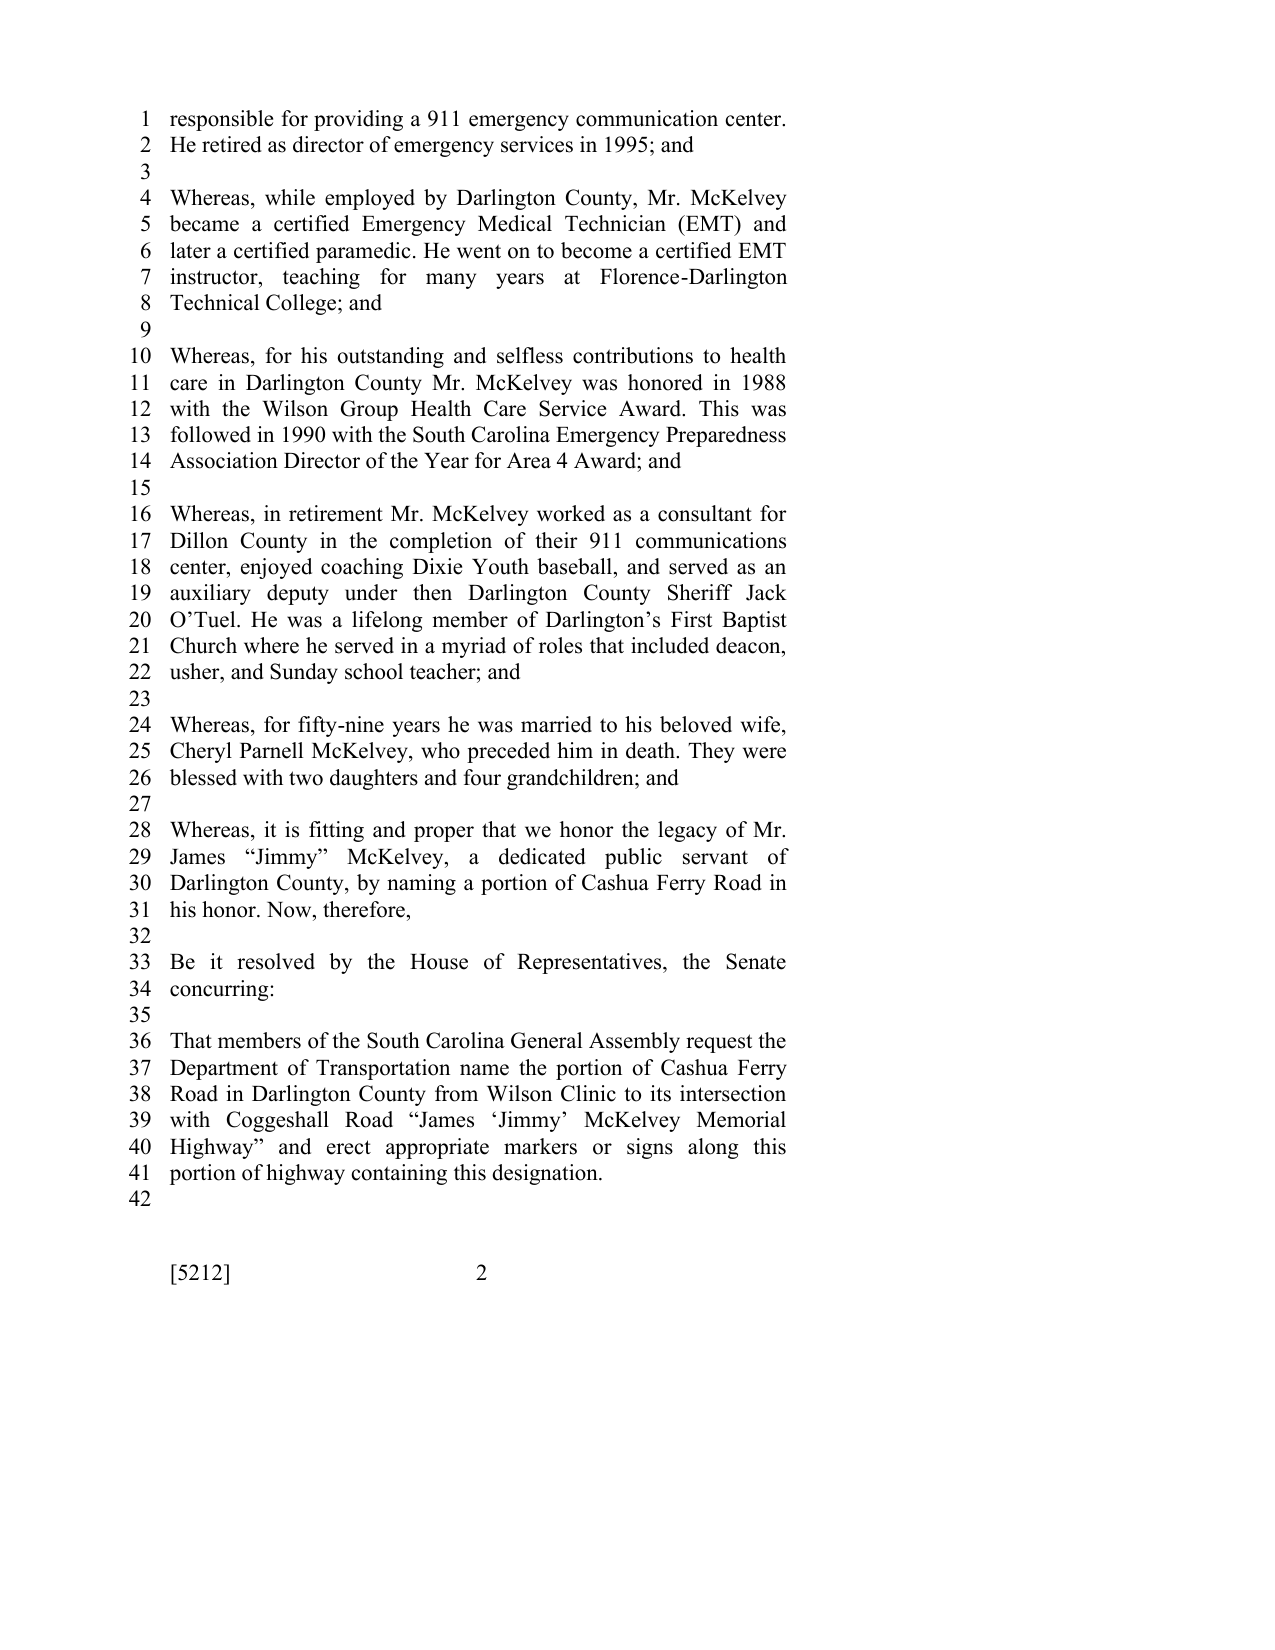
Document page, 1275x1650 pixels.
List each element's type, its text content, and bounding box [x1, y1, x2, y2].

text Whereas, in retirement Mr. McKelvey worked as a consultant for Dillon County in the completion of their 911 communications center, enjoyed coaching Dixie Youth baseball, and served as an auxiliary deputy under then Darlington County Sheriff Jack O’Tuel. He was a lifelong member of Darlington’s First Baptist Church where he served in a myriad of roles that included deacon, usher, and Sunday school teacher; and [169, 500, 787, 685]
text That members of the South Carolina General Assembly request the Department of Transportation name the portion of Cashua Ferry Road in Darlington County from Wilson Clinic to its intersection with Coggeshall Road “James ‘Jimmy’ McKelvey Memorial Highway” and erect appropriate markers or signs along this portion of highway containing this designation. [169, 1027, 787, 1186]
text Be it resolved by the House of Representatives, the Senate concurring: [169, 948, 787, 1001]
text Whereas, for fifty-nine years he was married to his beloved wife, Cheryl Parnell McKelvey, who preceded him in death. They were blessed with two daughters and four grandchildren; and [169, 711, 787, 790]
text Whereas, it is fitting and proper that we honor the legacy of Mr. James “Jimmy” McKelvey, a dedicated public servant of Darlington County, by naming a portion of Cashua Ferry Road in his honor. Now, therefore, [169, 817, 787, 922]
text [169, 105, 787, 158]
text Whereas, for his outstanding and selfless contributions to health care in Darlington County Mr. McKelvey was honored in 1988 with the Wilson Group Health Care Service Award. This was followed in 1990 with the South Carolina Emergency Preparedness Association Director of the Year for Area 4 Award; and [169, 342, 787, 474]
text Whereas, while employed by Darlington County, Mr. McKelvey became a certified Emergency Medical Technician (EMT) and later a certified paramedic. He went on to become a certified EMT instructor, teaching for many years at Florence-Darlington Technical College; and [169, 184, 787, 316]
